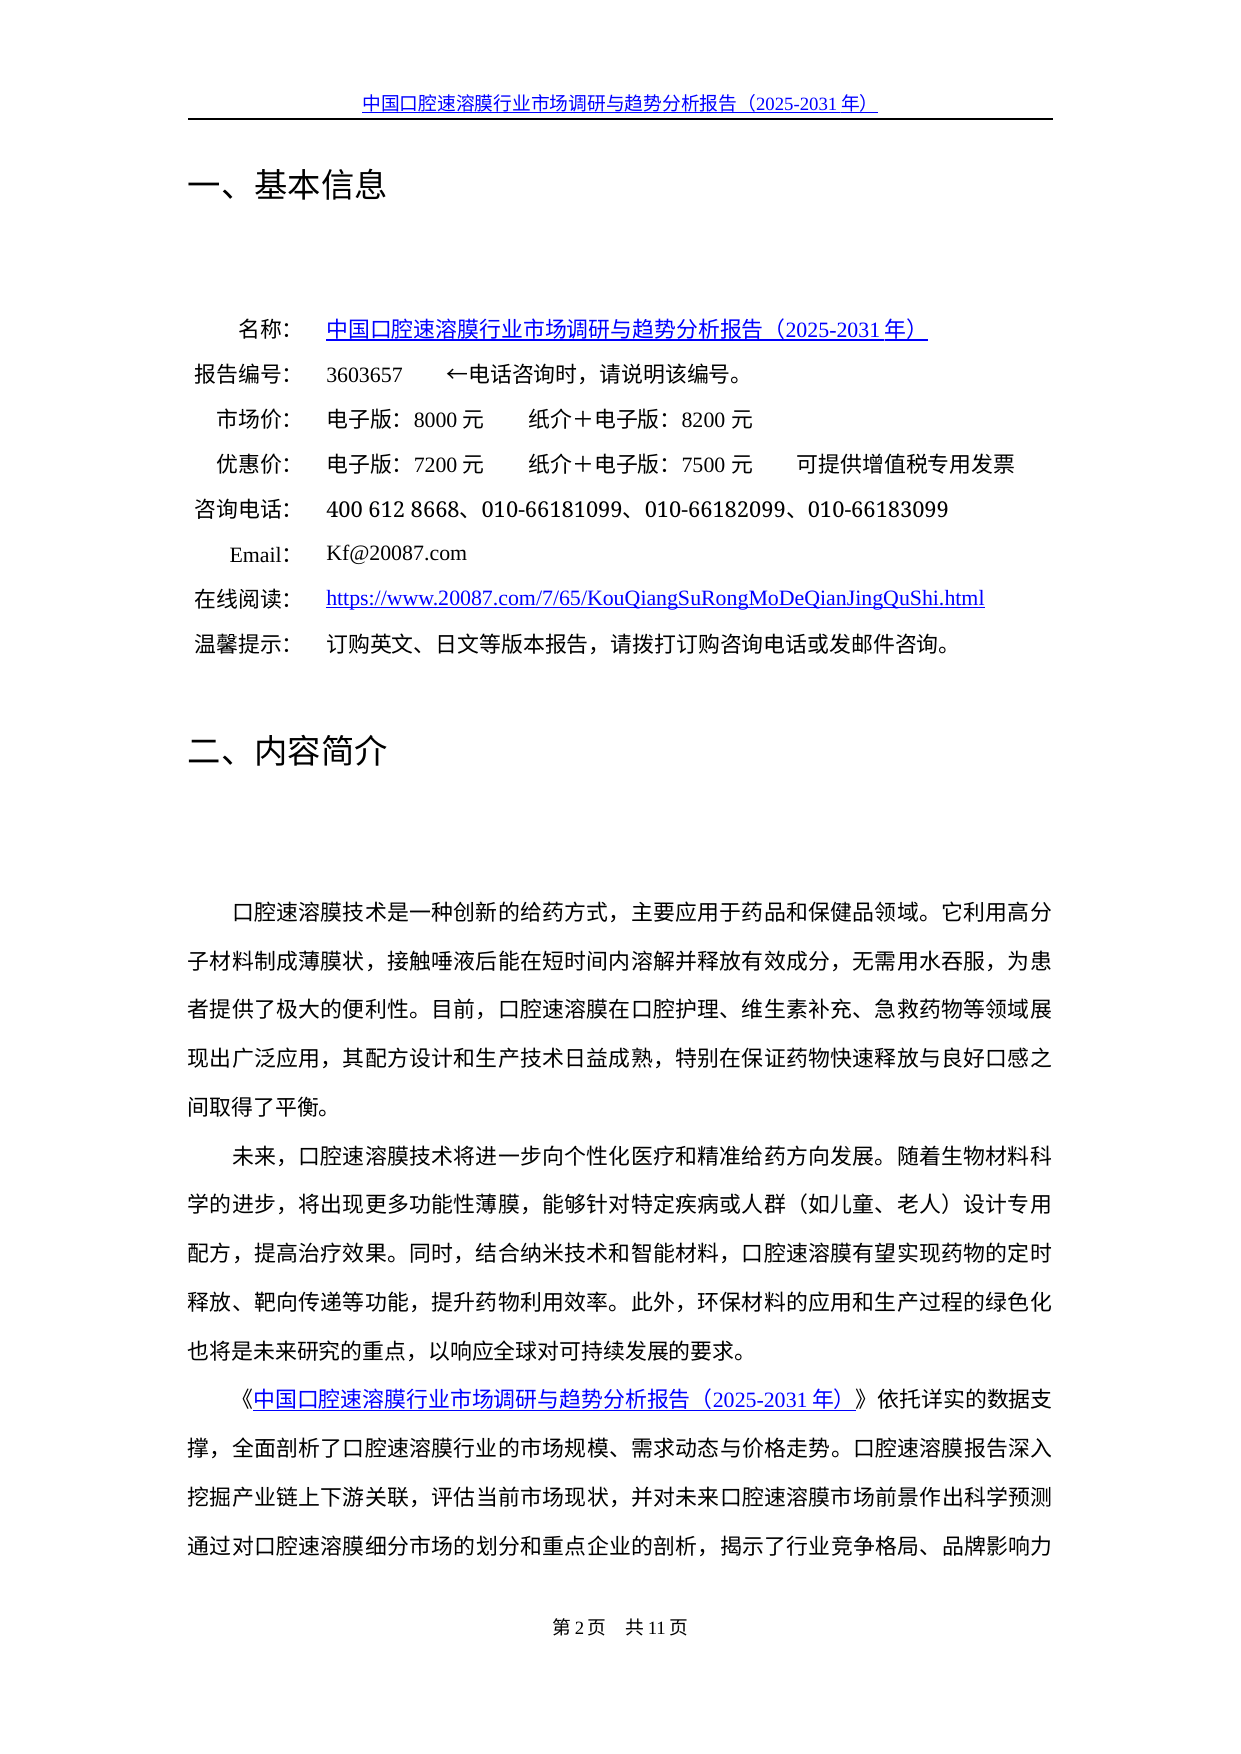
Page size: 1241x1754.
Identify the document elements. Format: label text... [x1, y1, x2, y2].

table_cell 咨询电话： [167, 492, 315, 537]
title 一、基本信息 [187, 150, 1053, 215]
table_header 中国口腔速溶膜行业市场调研与趋势分析报告（2025-2031年） [315, 312, 1073, 357]
table_header 名称： [167, 312, 315, 357]
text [187, 894, 1053, 1561]
table_cell 优惠价： [167, 447, 315, 492]
table_cell 在线阅读： [167, 582, 315, 627]
table_cell 3603657 ←电话咨询时，请说明该编号。 [315, 357, 1073, 402]
table_cell Kf@20087.com [315, 537, 1073, 582]
table_cell 订购英文、日文等版本报告，请拨打订购咨询电话或发邮件咨询。 [315, 627, 1073, 672]
title 二、内容简介 [187, 717, 1053, 782]
table_cell 报告编号： [167, 357, 315, 402]
table_cell 市场价： [167, 402, 315, 447]
table_cell Email： [167, 537, 315, 582]
table_cell [315, 582, 1073, 627]
table_cell 温馨提示： [167, 627, 315, 672]
table_cell 电子版：8000 元 纸介＋电子版：8200 元 [315, 402, 1073, 447]
table_cell 400 612 8668、010-66181099、010-66182099、010-66183099 [315, 492, 1073, 537]
table_cell 电子版：7200 元 纸介＋电子版：7500 元 可提供增值税专用发票 [315, 447, 1073, 492]
